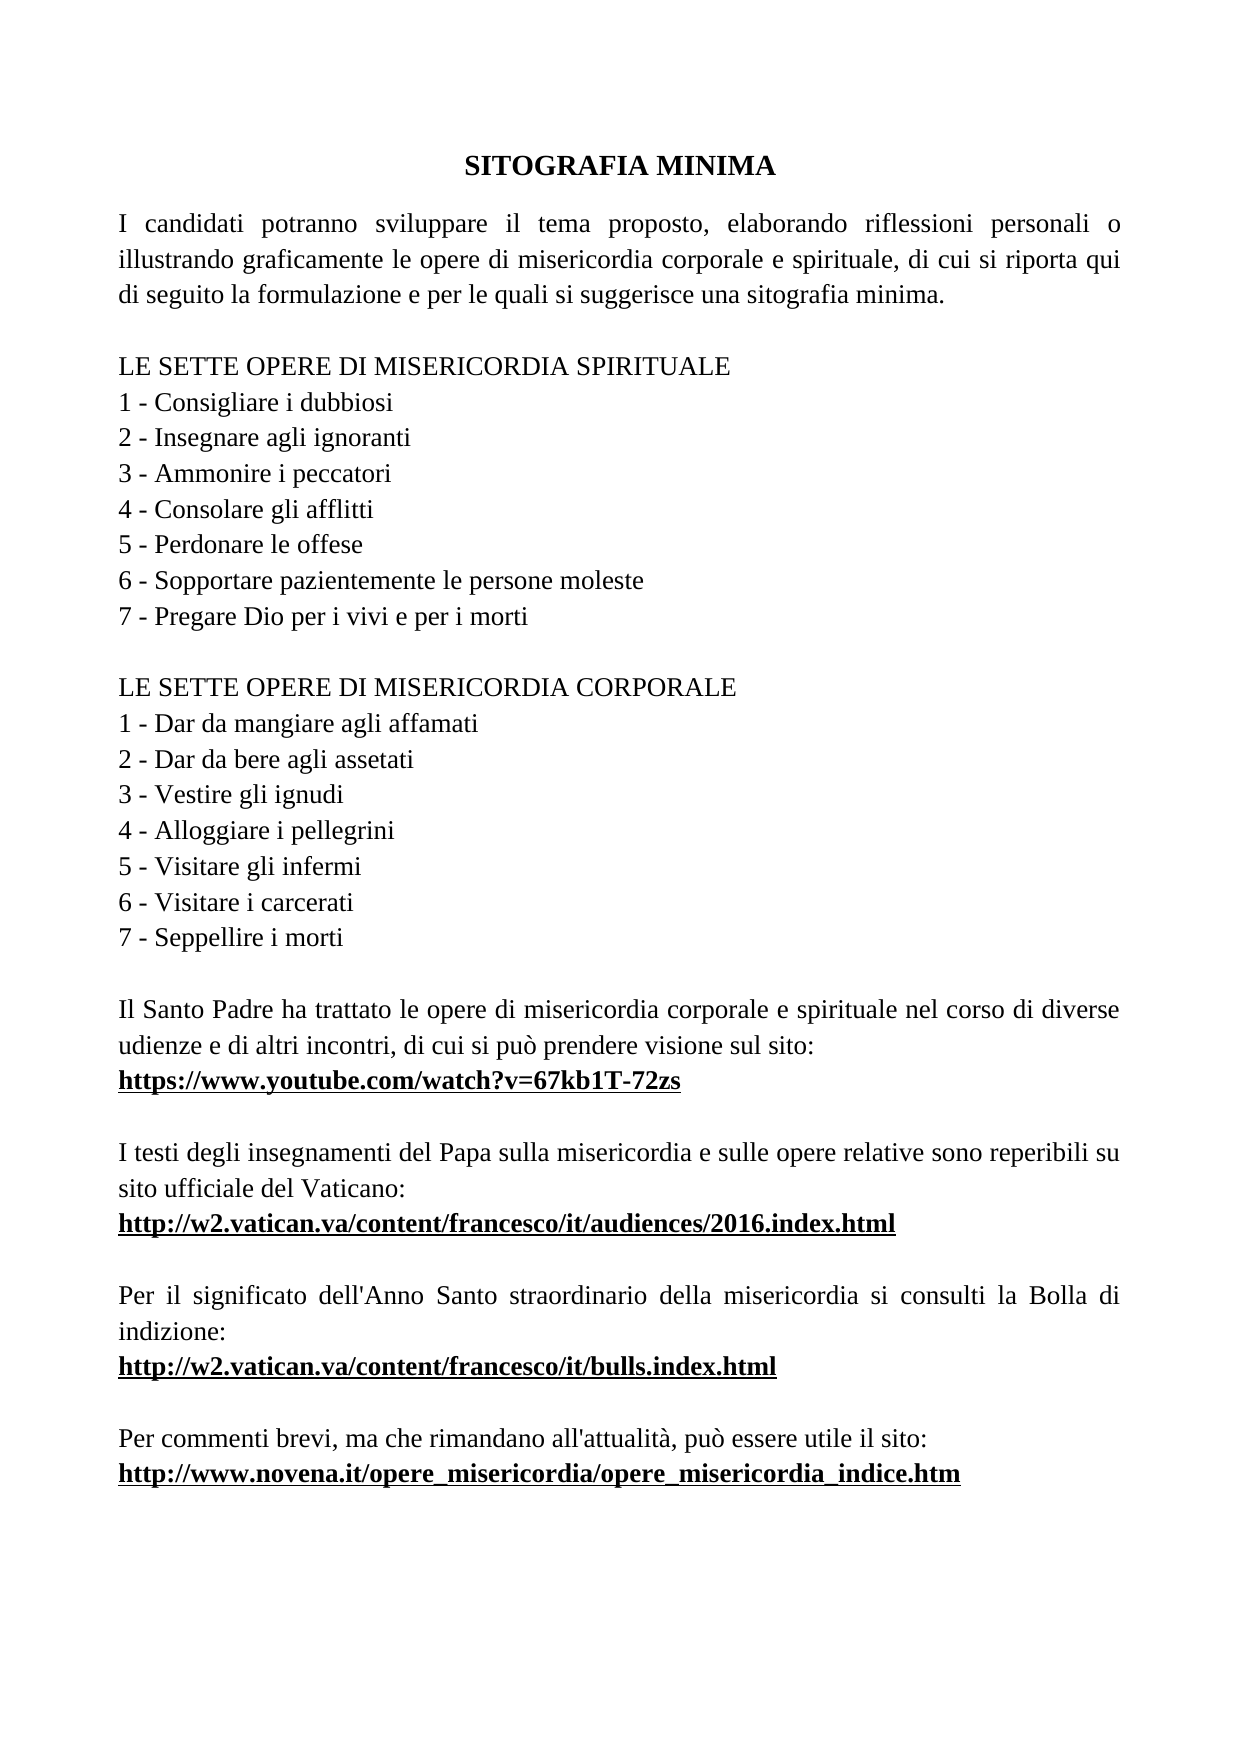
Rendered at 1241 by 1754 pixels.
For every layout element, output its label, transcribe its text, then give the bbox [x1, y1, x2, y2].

text 5 - Visitare gli infermi [118, 850, 1122, 881]
text 1 - Dar da mangiare agli affamati [118, 707, 1122, 738]
text I candidati potranno sviluppare il tema proposto, elaborando riflessioni personali o illustrando graficamente le opere di misericordia corporale e spirituale, di cui si riporta qui di seguito la formulazione e per le quali si suggerisce una sitografia minima. [118, 207, 1122, 309]
text 2 - Insegnare agli ignoranti [118, 421, 1122, 452]
text 6 - Visitare i carcerati [118, 886, 1122, 917]
text 3 - Ammonire i peccatori [118, 457, 1122, 488]
text 2 - Dar da bere agli assetati [118, 743, 1122, 774]
text SITOGRAFIA MINIMA [118, 148, 1122, 181]
text 7 - Seppellire i morti [118, 922, 1122, 953]
text https://www.youtube.com/watch?v=67kb1T-72zs [118, 1064, 1122, 1096]
text 3 - Vestire gli ignudi [118, 779, 1122, 810]
text LE SETTE OPERE DI MISERICORDIA SPIRITUALE [118, 350, 1122, 381]
text I testi degli insegnamenti del Papa sulla misericordia e sulle opere relative sono reperibili su sito ufficiale del Vaticano: [118, 1136, 1122, 1203]
text http://w2.vatican.va/content/francesco/it/audiences/2016.index.html [118, 1207, 1122, 1238]
text LE SETTE OPERE DI MISERICORDIA CORPORALE [118, 671, 1122, 703]
text http://www.novena.it/opere_misericordia/opere_misericordia_indice.htm [118, 1457, 1122, 1489]
text 4 - Consolare gli afflitti [118, 493, 1122, 524]
text Il Santo Padre ha trattato le opere di misericordia corporale e spirituale nel corso di diverse udienze e di altri incontri, di cui si può prendere visione sul sito: [118, 993, 1122, 1060]
text 5 - Perdonare le offese [118, 528, 1122, 560]
text http://w2.vatican.va/content/francesco/it/bulls.index.html [118, 1350, 1122, 1381]
text 4 - Alloggiare i pellegrini [118, 814, 1122, 846]
text 7 - Pregare Dio per i vivi e per i morti [118, 600, 1122, 631]
text Per commenti brevi, ma che rimandano all'attualità, può essere utile il sito: [118, 1422, 1122, 1453]
text 6 - Sopportare pazientemente le persone moleste [118, 564, 1122, 595]
text Per il significato dell'Anno Santo straordinario della misericordia si consulti la Bolla di indizione: [118, 1279, 1122, 1346]
text 1 - Consigliare i dubbiosi [118, 386, 1122, 417]
